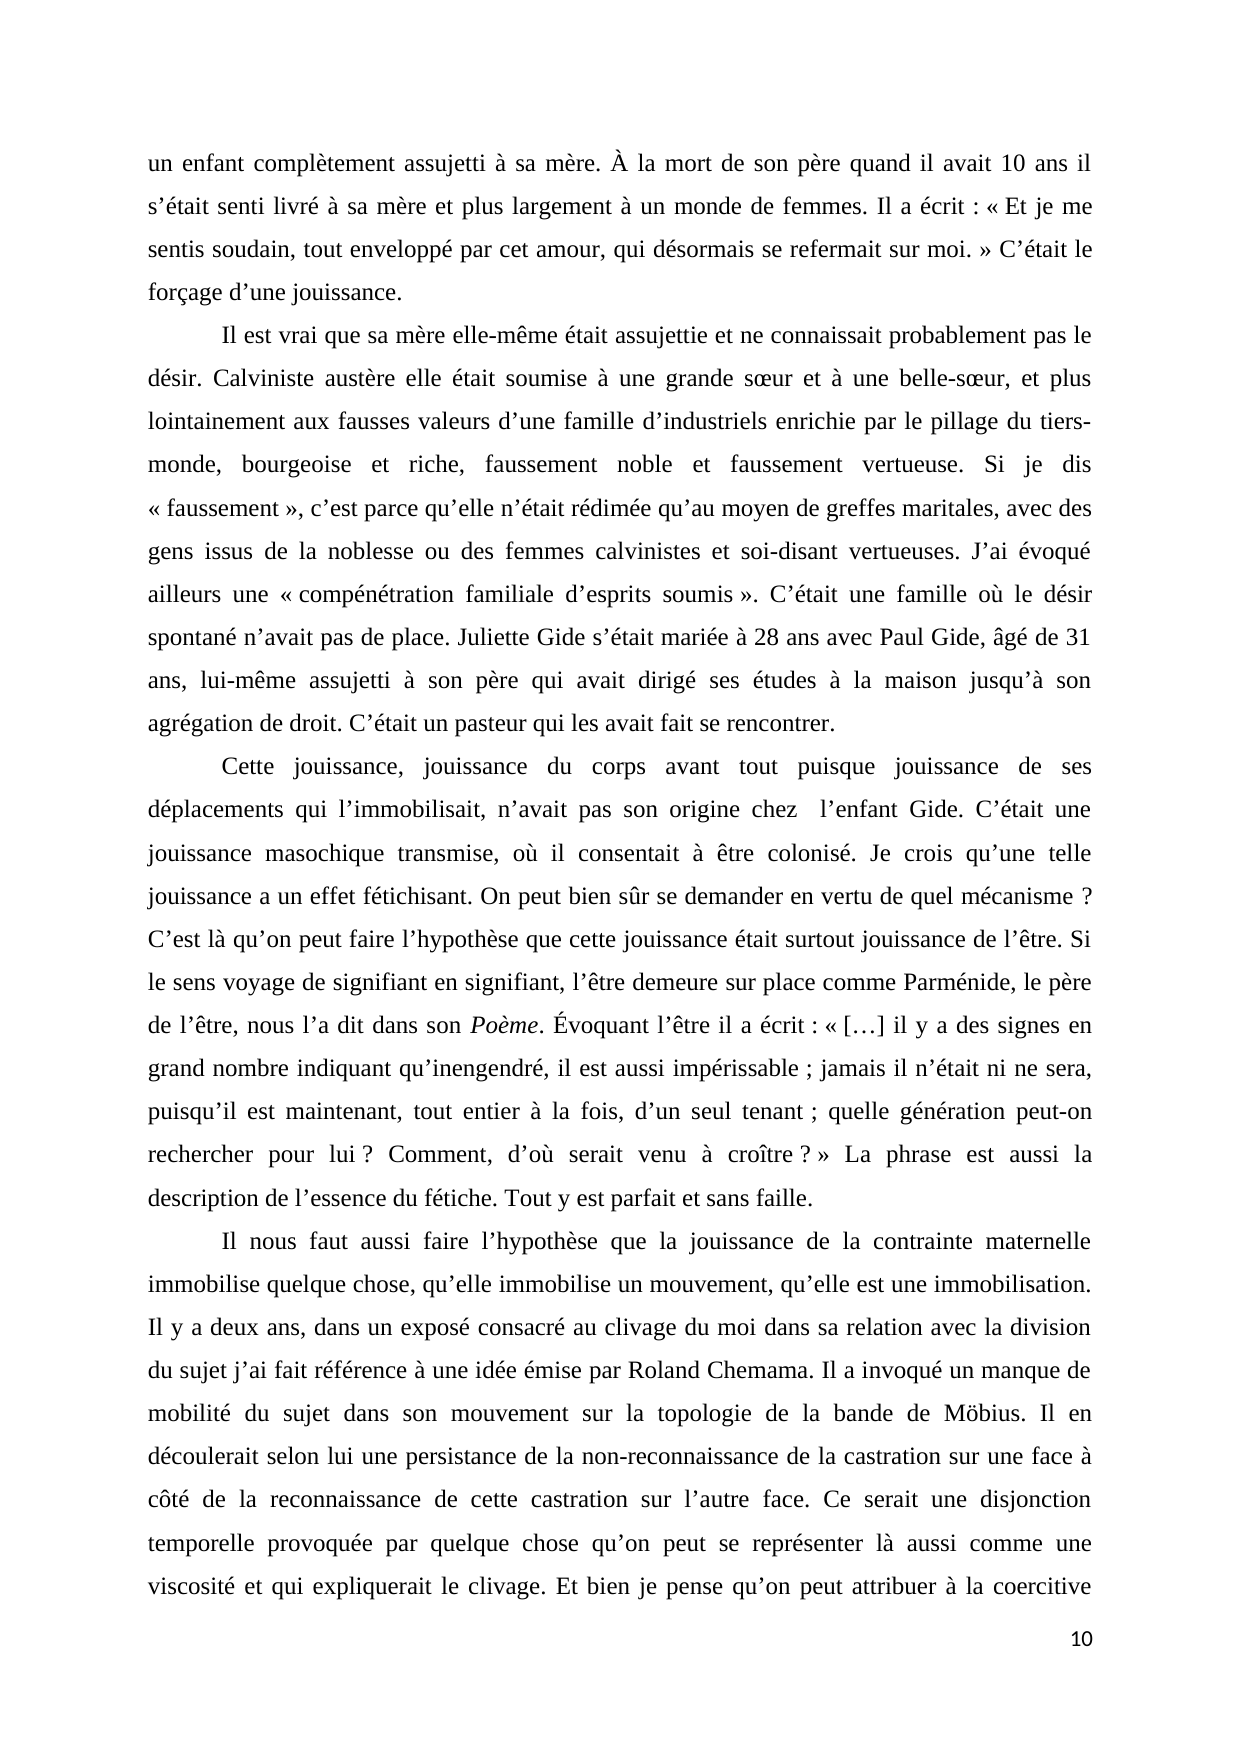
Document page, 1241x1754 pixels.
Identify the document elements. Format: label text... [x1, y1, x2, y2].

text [148, 1226, 1093, 1599]
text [148, 148, 1093, 306]
text Il est vrai que sa mère elle-même était assujettie et ne connaissait probablement pas le désir. Calviniste austère elle était soumise à une grande sœur et à une belle-sœur, et plus lointainement aux fausses valeurs d’une famille d’industriels enrichie par le pillage du tiers-monde, bourgeoise et riche, faussement noble et faussement vertueuse. Si je dis « faussement », c’est parce qu’elle n’était rédimée qu’au moyen de greffes maritales, avec des gens issus de la noblesse ou des femmes calvinistes et soi-disant vertueuses. J’ai évoqué ailleurs une « compénétration familiale d’esprits soumis ». C’était une famille où le désir spontané n’avait pas de place. Juliette Gide s’était mariée à 28 ans avec Paul Gide, âgé de 31 ans, lui-même assujetti à son père qui avait dirigé ses études à la maison jusqu’à son agrégation de droit. C’était un pasteur qui les avait fait se rencontrer. [148, 320, 1093, 737]
text Cette jouissance, jouissance du corps avant tout puisque jouissance de ses déplacements qui l’immobilisait, n’avait pas son origine chez l’enfant Gide. C’était une jouissance masochique transmise, où il consentait à être colonisé. Je crois qu’une telle jouissance a un effet fétichisant. On peut bien sûr se demander en vertu de quel mécanisme ? C’est là qu’on peut faire l’hypothèse que cette jouissance était surtout jouissance de l’être. Si le sens voyage de signifiant en signifiant, l’être demeure sur place comme Parménide, le père de l’être, nous l’a dit dans son Poème. Évoquant l’être il a écrit : « […] il y a des signes en grand nombre indiquant qu’inengendré, il est aussi impérissable ; jamais il n’était ni ne sera, puisqu’il est maintenant, tout entier à la fois, d’un seul tenant ; quelle génération peut-on rechercher pour lui ? Comment, d’où serait venu à croître ? » La phrase est aussi la description de l’essence du fétiche. Tout y est parfait et sans faille. [148, 751, 1093, 1211]
